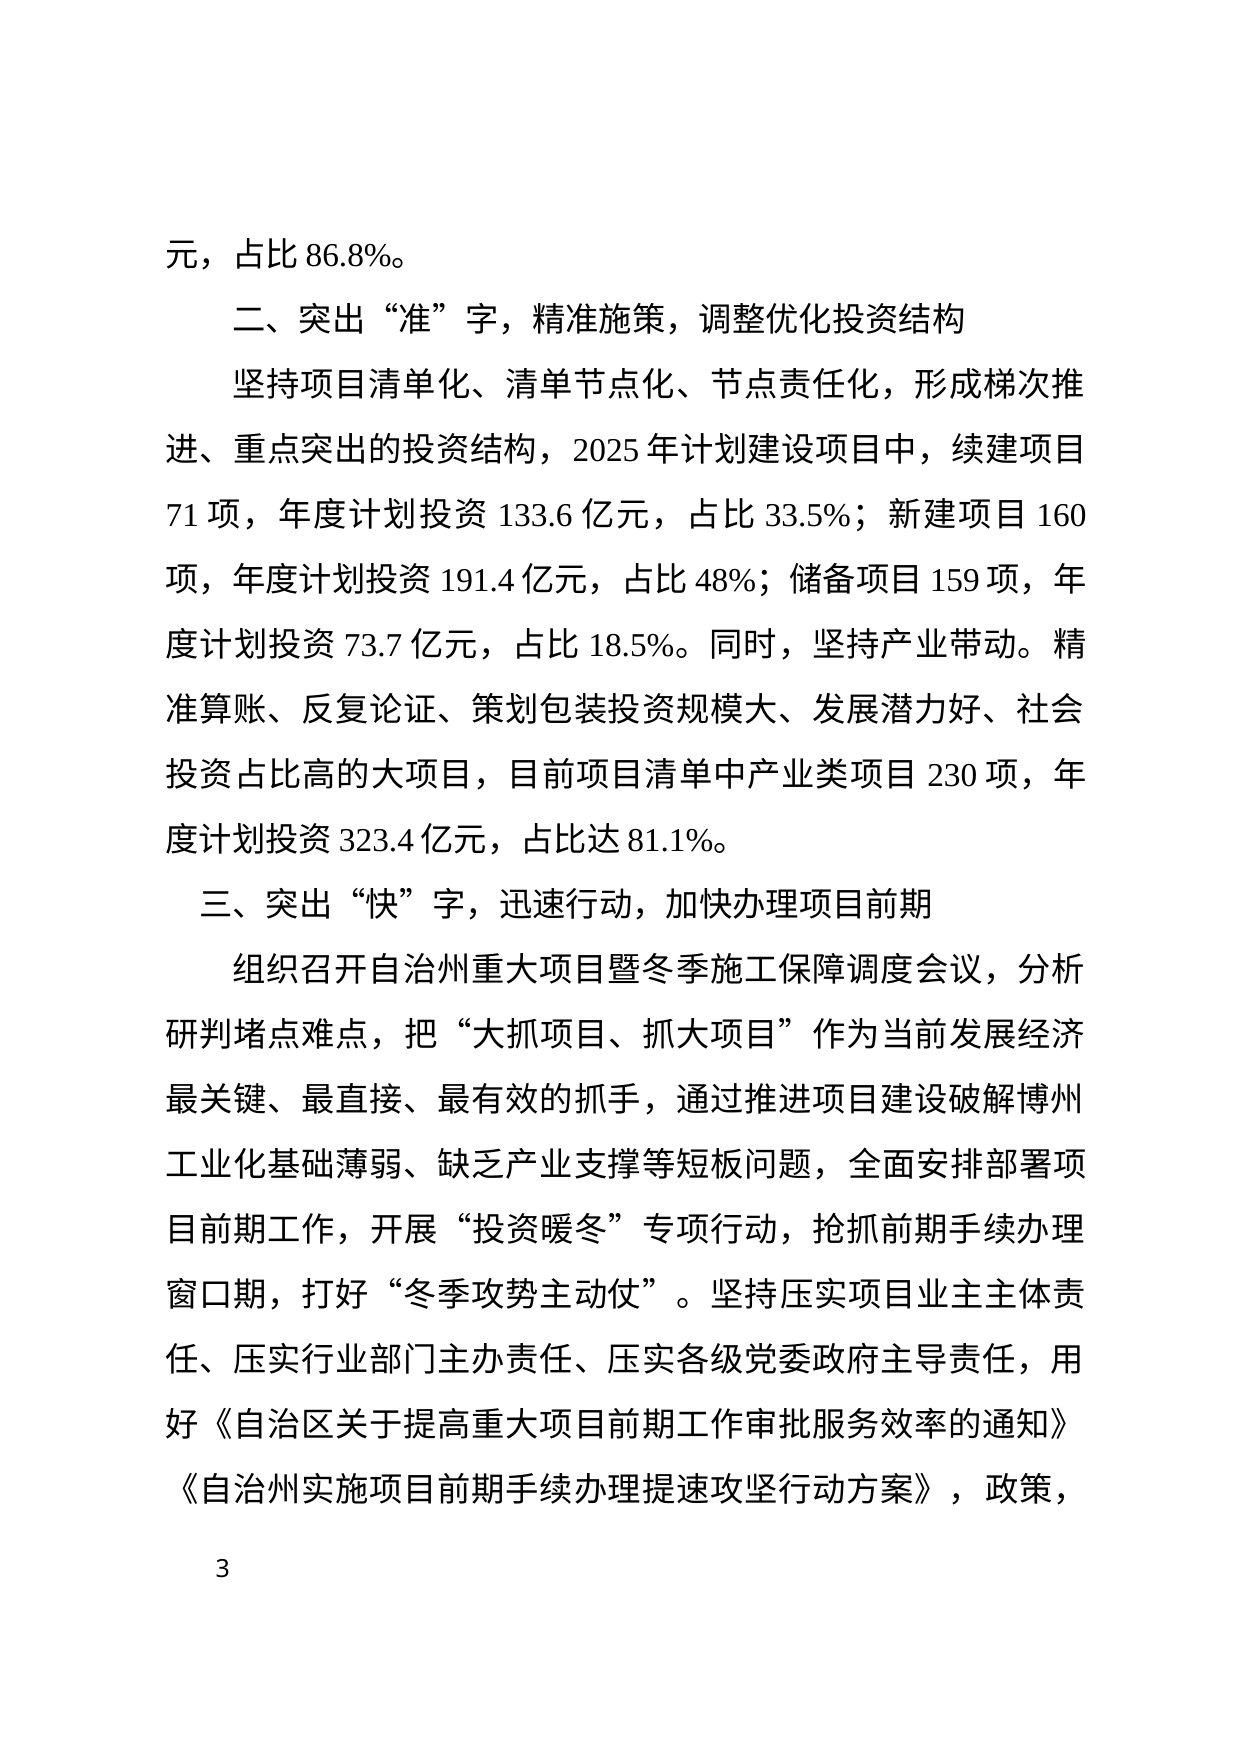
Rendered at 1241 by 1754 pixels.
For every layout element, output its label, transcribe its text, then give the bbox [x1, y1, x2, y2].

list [165, 219, 1087, 284]
text 坚持项目清单化、清单节点化、节点责任化，形成梯次推进、重点突出的投资结构，2025年计划建设项目中，续建项目71项，年度计划投资133.6亿元，占比33.5%；新建项目160项，年度计划投资191.4亿元，占比48%；储备项目159项，年度计划投资73.7亿元，占比18.5%。同时，坚持产业带动。精准算账、反复论证、策划包装投资规模大、发展潜力好、社会投资占比高的大项目，目前项目清单中产业类项目230项，年度计划投资323.4亿元，占比达81.1%。 [165, 349, 1087, 869]
list 二、突出“准”字，精准施策，调整优化投资结构 [165, 284, 1087, 349]
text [165, 934, 1087, 1519]
list 三、突出“快”字，迅速行动，加快办理项目前期 [165, 869, 1087, 934]
